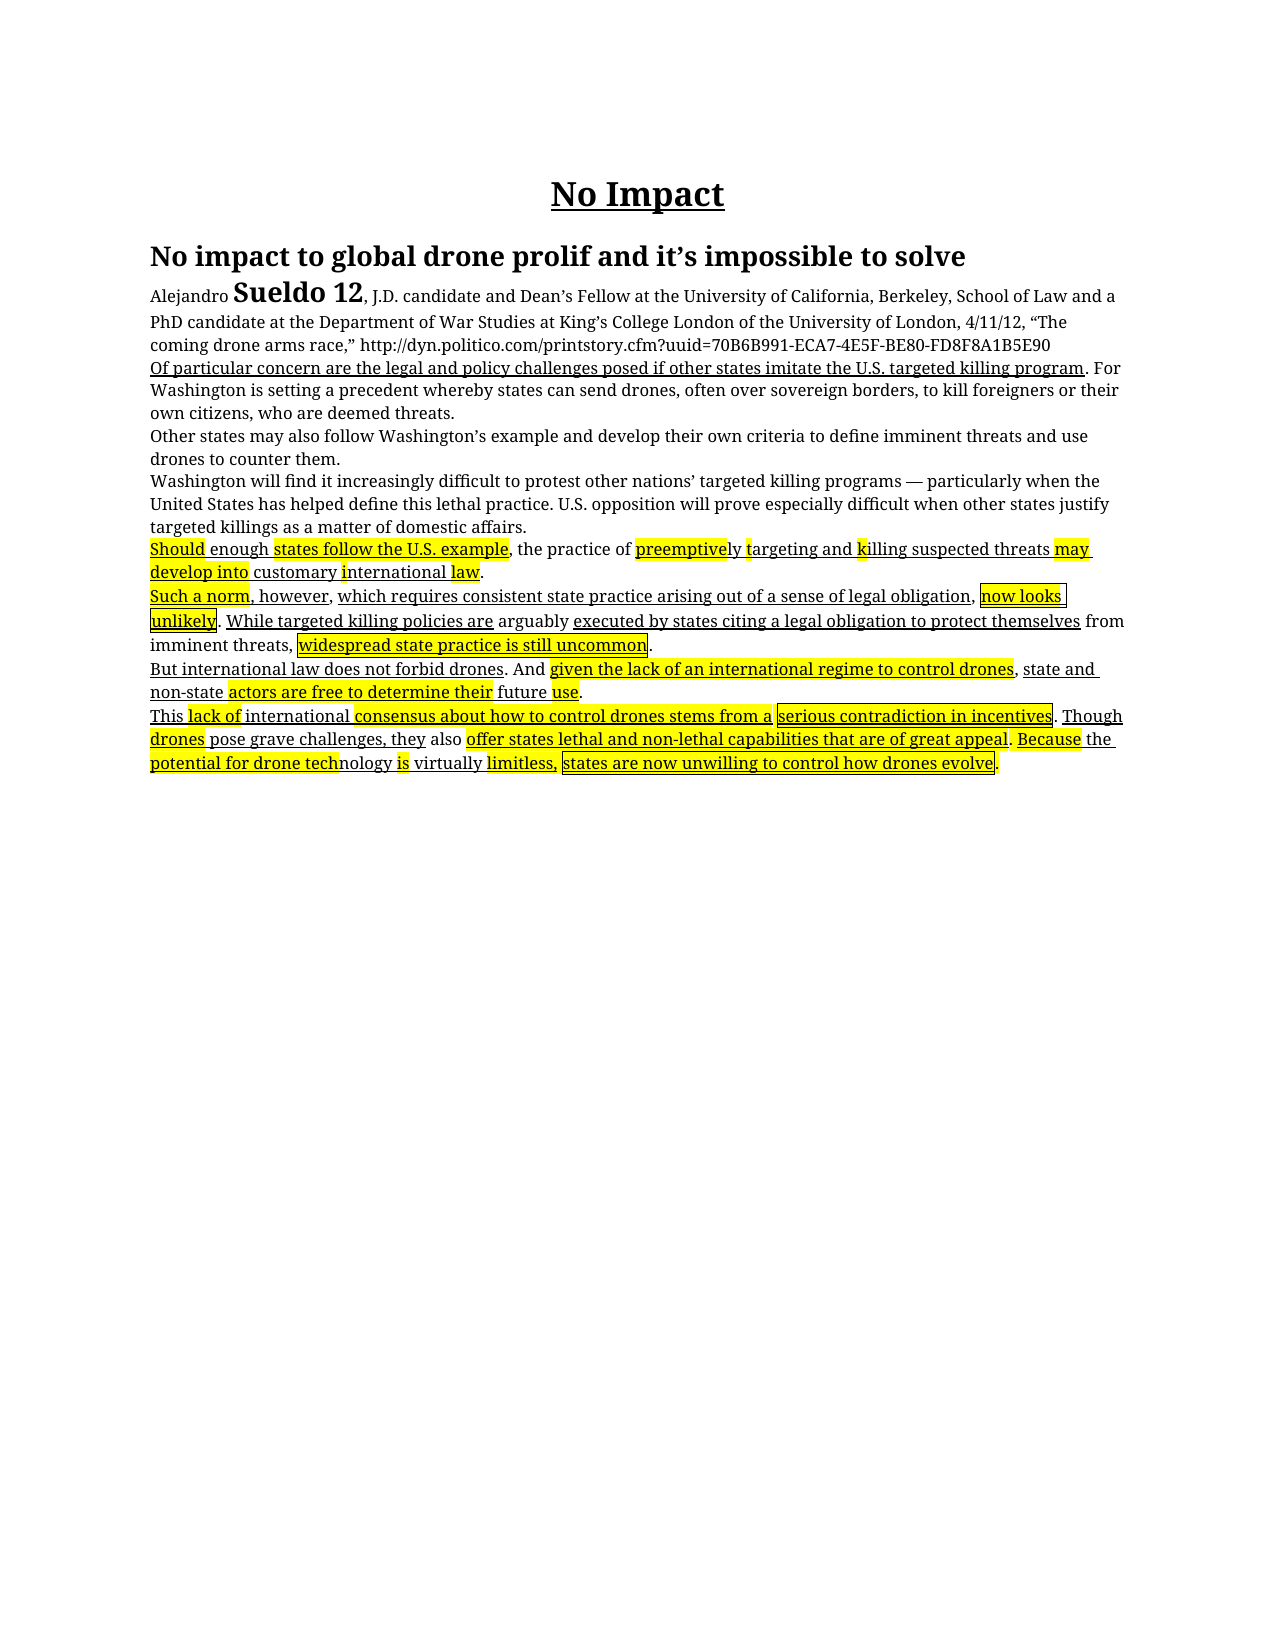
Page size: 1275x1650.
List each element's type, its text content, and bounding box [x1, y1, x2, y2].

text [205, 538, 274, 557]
text No Impact [150, 171, 1125, 216]
text Of particular concern are the legal and policy challenges posed if other states imitate the U.S. targeted killing program. For Washington is setting a precedent whereby states can send drones, often over sovereign borders, to kill foreigners or their own citizens, who are deemed threats. [150, 356, 1125, 424]
text No impact to global drone prolif and it’s impossible to solve [150, 237, 1125, 274]
text Should enough states follow the U.S. example, the practice of preemptively targeting and killing suspected threats may develop into customary international law. [480, 538, 1125, 583]
text Alejandro Sueldo 12, J.D. candidate and Dean’s Fellow at the University of California, Berkeley, School of Law and a PhD candidate at the Department of War Studies at King’s College London of the University of London, 4/11/12, “The coming drone arms race,” http://dyn.politico.com/printstory.cfm?uuid=70B6B991-ECA7-4E5F-BE80-FD8F8A1B5E90 [150, 274, 1125, 356]
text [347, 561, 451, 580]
text Washington will find it increasingly difficult to protest other nations’ targeted killing programs — particularly when the United States has helped define this lethal practice. U.S. opposition will prove especially difficult when other states justify targeted killings as a matter of domestic affairs. [150, 470, 1125, 538]
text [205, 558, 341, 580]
text Other states may also follow Washington’s example and develop their own criteria to define imminent threats and use drones to counter them. [150, 424, 1125, 470]
text Such a norm, however, which requires consistent state practice arising out of a sense of legal obligation, now looks unlikely. While targeted killing policies are arguably executed by states citing a legal obligation to protect themselves from imminent threats, widespread state practice is still uncommon. [150, 583, 1125, 658]
text But international law does not forbid drones. And given the lack of an international regime to control drones, state and non-state actors are free to determine their future use. [150, 658, 552, 700]
text This lack of international consensus about how to control drones stems from a serious contradiction in incentives. Though drones pose grave challenges, they also offer states lethal and non-lethal capabilities that are of great appeal. Because the potential for drone technology is virtually limitless, states are now unwilling to control how drones evolve. [150, 725, 777, 771]
text But international law does not forbid drones. And given the lack of an international regime to control drones, state and non-state actors are free to determine their future use. [579, 658, 1125, 703]
